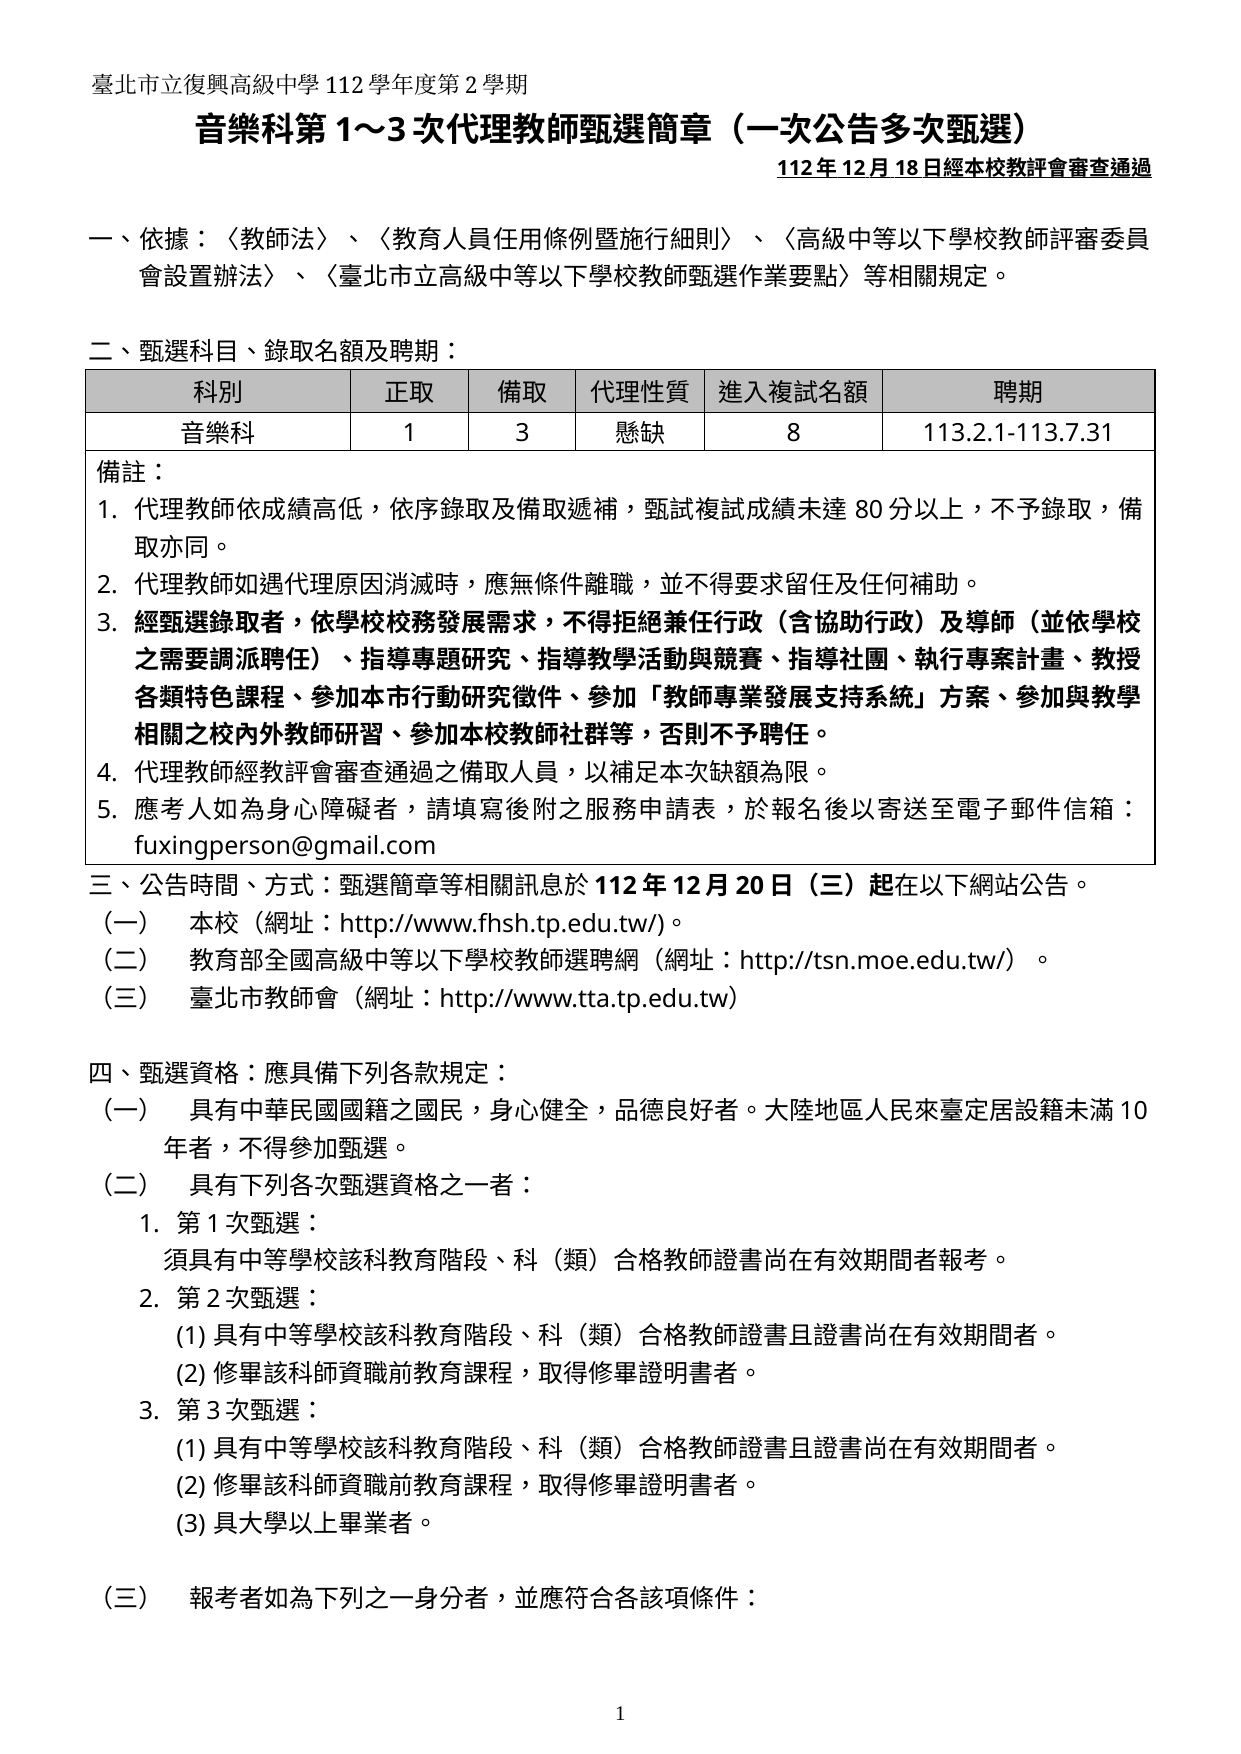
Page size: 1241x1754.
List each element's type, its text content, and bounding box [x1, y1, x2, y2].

list 報考者如為下列之一身分者，並應符合各該項條件： [89, 1577, 1152, 1615]
list 具有中等學校該科教育階段、科（類）合格教師證書且證書尚在有效期間者。 [176, 1427, 1152, 1465]
list 教育部全國高級中等以下學校教師選聘網（網址：http://tsn.moe.edu.tw/）。 [89, 940, 1152, 977]
text 112年12月18日經本校教評會審查通過 [89, 151, 1152, 181]
list 甄選資格：應具備下列各款規定： [89, 1052, 1152, 1090]
list 公告時間、方式：甄選簡章等相關訊息於112年12月20日（三）起在以下網站公告。 [89, 865, 1152, 902]
list 第3次甄選： [139, 1390, 1152, 1427]
list 具大學以上畢業者。 [176, 1502, 1152, 1540]
text 臺北市立復興高級中學112學年度第2學期 [91, 65, 1152, 102]
list 甄選科目、錄取名額及聘期： [89, 331, 1152, 368]
table_header 正取 [351, 370, 468, 412]
list 本校（網址：http://www.fhsh.tp.edu.tw/)。 [89, 902, 1152, 940]
text 須具有中等學校該科教育階段、科（類）合格教師證書尚在有效期間者報考。 [164, 1240, 1152, 1277]
list 具有中華民國國籍之國民，身心健全，品德良好者。大陸地區人民來臺定居設籍未滿10年者，不得參加甄選。 [89, 1090, 1152, 1165]
table_cell 8 [705, 413, 882, 450]
text 音樂科第1～3次代理教師甄選簡章（一次公告多次甄選） [89, 102, 1152, 151]
list 修畢該科師資職前教育課程，取得修畢證明書者。 [176, 1465, 1152, 1502]
list 第1次甄選： [139, 1202, 1152, 1240]
list 具有下列各次甄選資格之一者： [89, 1165, 1152, 1202]
table_header 聘期 [883, 370, 1154, 412]
list 修畢該科師資職前教育課程，取得修畢證明書者。 [176, 1352, 1152, 1390]
list 依據：〈教師法〉、〈教育人員任用條例暨施行細則〉、〈高級中等以下學校教師評審委員會設置辦法〉、〈臺北市立高級中等以下學校教師甄選作業要點〉等相關規定。 [89, 218, 1152, 293]
list 臺北市教師會（網址：http://www.tta.tp.edu.tw） [89, 977, 1152, 1015]
table_header 代理性質 [576, 370, 704, 412]
table_cell 備註： 代理教師依成績高低，依序錄取及備取遞補，甄試複試成績未達80分以上，不予錄取，備取亦同。 代理教師如遇代理原因消滅時，應無條件離職，並不得要求留任及任何補助。 經甄選錄取者，依學校校務發展需求，不得拒絕兼任行政（含協助行政）及導師（並依學校之需要調派聘任）、指導專題研究、指導教學活動與競賽、指導社團、執行專案計畫、教授各類特色課程、參加本市行動研究徵件、參加「教師專業發展支持系統」方案、參加與教學相關之校內外教師研習、參加本校教師社群等，否則不予聘任。 代理教師經教評會審查通過之備取人員，以補足本次缺額為限。 應考人如為身心障礙者，請填寫後附之服務申請表，於報名後以寄送至電子郵件信箱：fuxingperson@gmail.com [86, 451, 1154, 864]
table_cell 音樂科 [86, 413, 350, 450]
table_cell 懸缺 [576, 413, 704, 450]
table_header 進入複試名額 [705, 370, 882, 412]
list 第2次甄選： [139, 1277, 1152, 1315]
table_cell 113.2.1-113.7.31 [883, 413, 1154, 450]
list 具有中等學校該科教育階段、科（類）合格教師證書且證書尚在有效期間者。 [176, 1315, 1152, 1352]
table_header 備取 [469, 370, 575, 412]
table_cell 1 [351, 413, 468, 450]
table_header 科別 [86, 370, 350, 412]
table_cell 3 [469, 413, 575, 450]
